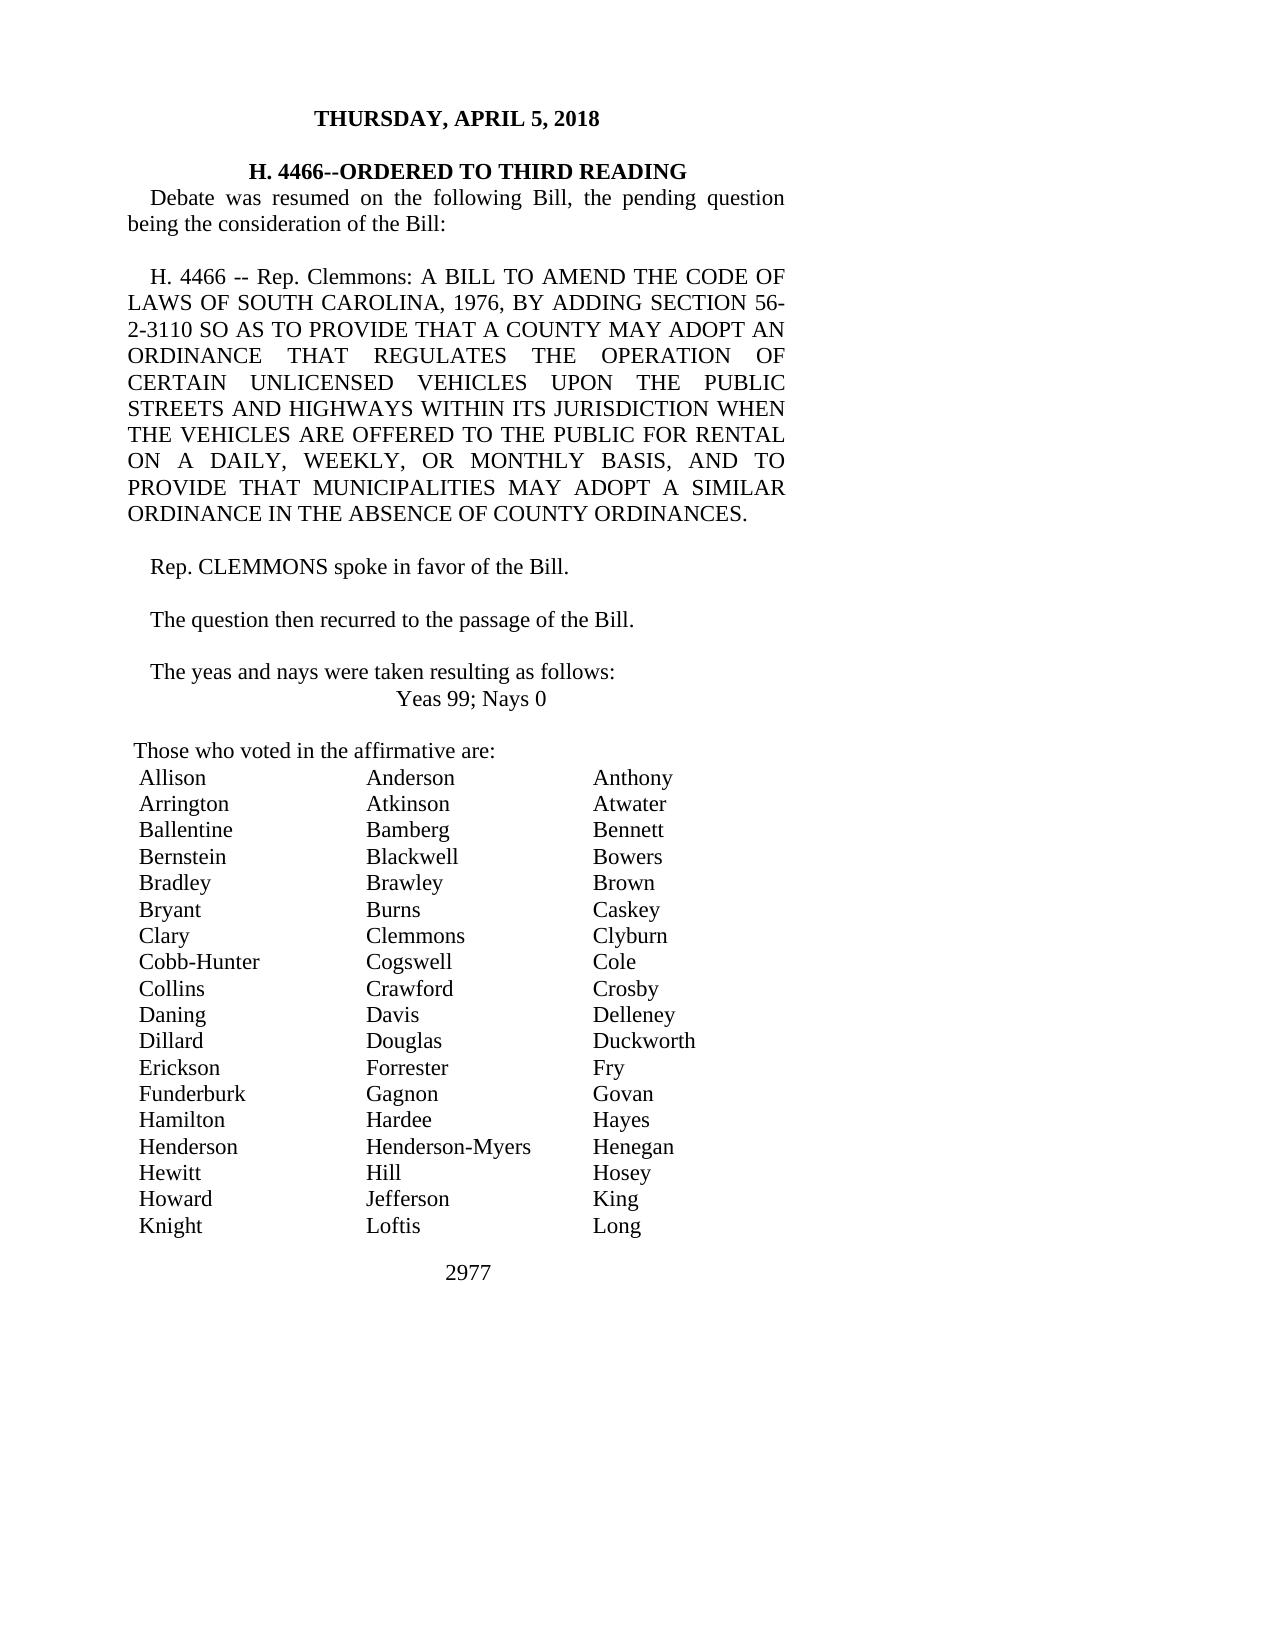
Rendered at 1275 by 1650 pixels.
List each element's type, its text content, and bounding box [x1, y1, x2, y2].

table_cell Bowers [581, 843, 808, 869]
table_cell Jefferson [355, 1186, 581, 1212]
table_cell Ballentine [128, 817, 354, 843]
table_cell Blackwell [355, 843, 581, 869]
table_cell Cogswell [355, 948, 581, 975]
text Rep. CLEMMONS spoke in favor of the Bill. [127, 553, 786, 579]
table_cell Henderson [128, 1133, 354, 1159]
table_cell Henegan [581, 1133, 808, 1159]
table_cell Duckworth [581, 1028, 808, 1054]
table_cell Cobb-Hunter [128, 948, 354, 975]
table_cell Clemmons [355, 922, 581, 948]
table_cell Caskey [581, 896, 808, 922]
table_cell Loftis [355, 1212, 581, 1238]
table_cell Dillard [128, 1028, 354, 1054]
table_cell Brown [581, 869, 808, 896]
table_cell Hamilton [128, 1106, 354, 1133]
table_cell Daning [128, 1001, 354, 1027]
text H. 4466--ORDERED TO THIRD READING [127, 158, 786, 184]
text Yeas 99; Nays 0 [127, 685, 786, 711]
text The yeas and nays were taken resulting as follows: [127, 658, 786, 685]
table_cell Crawford [355, 975, 581, 1001]
table_cell Delleney [581, 1001, 808, 1027]
table_cell Hill [355, 1159, 581, 1186]
table_cell Bernstein [128, 843, 354, 869]
table_cell Bamberg [355, 817, 581, 843]
table_header Anthony [581, 764, 808, 790]
table_cell Hosey [581, 1159, 808, 1186]
table_cell Hardee [355, 1106, 581, 1133]
table_cell Long [581, 1212, 808, 1238]
text H. 4466 -- Rep. Clemmons: A BILL TO AMEND THE CODE OF LAWS OF SOUTH CAROLINA, 1976, BY ADDING SECTION 56-2-3110 SO AS TO PROVIDE THAT A COUNTY MAY ADOPT AN ORDINANCE THAT REGULATES THE OPERATION OF CERTAIN UNLICENSED VEHICLES UPON THE PUBLIC STREETS AND HIGHWAYS WITHIN ITS JURISDICTION WHEN THE VEHICLES ARE OFFERED TO THE PUBLIC FOR RENTAL ON A DAILY, WEEKLY, OR MONTHLY BASIS, AND TO PROVIDE THAT MUNICIPALITIES MAY ADOPT A SIMILAR ORDINANCE IN THE ABSENCE OF COUNTY ORDINANCES. [127, 263, 786, 527]
table_cell Collins [128, 975, 354, 1001]
table_header Allison [128, 764, 354, 790]
table_cell Howard [128, 1186, 354, 1212]
table_cell Bradley [128, 869, 354, 896]
table_cell Henderson-Myers [355, 1133, 581, 1159]
text The question then recurred to the passage of the Bill. [127, 606, 786, 632]
table_cell King [581, 1186, 808, 1212]
text Those who voted in the affirmative are: [127, 737, 786, 764]
table_cell Clyburn [581, 922, 808, 948]
table_cell Atkinson [355, 790, 581, 817]
table_cell Atwater [581, 790, 808, 817]
table_cell Clary [128, 922, 354, 948]
table_cell Knight [128, 1212, 354, 1238]
text Debate was resumed on the following Bill, the pending question being the consideration of the Bill: [127, 184, 786, 237]
table_cell Funderburk [128, 1080, 354, 1106]
table_cell Fry [581, 1054, 808, 1080]
table_cell Davis [355, 1001, 581, 1027]
table_cell Erickson [128, 1054, 354, 1080]
table_header Anderson [355, 764, 581, 790]
table_cell Burns [355, 896, 581, 922]
table_cell Arrington [128, 790, 354, 817]
table_cell Brawley [355, 869, 581, 896]
table_cell Bryant [128, 896, 354, 922]
table_cell Crosby [581, 975, 808, 1001]
table_cell Hayes [581, 1106, 808, 1133]
table_cell Gagnon [355, 1080, 581, 1106]
table_cell Douglas [355, 1028, 581, 1054]
table_cell Govan [581, 1080, 808, 1106]
table_cell Hewitt [128, 1159, 354, 1186]
table_cell Cole [581, 948, 808, 975]
table_cell Forrester [355, 1054, 581, 1080]
table_cell Bennett [581, 817, 808, 843]
